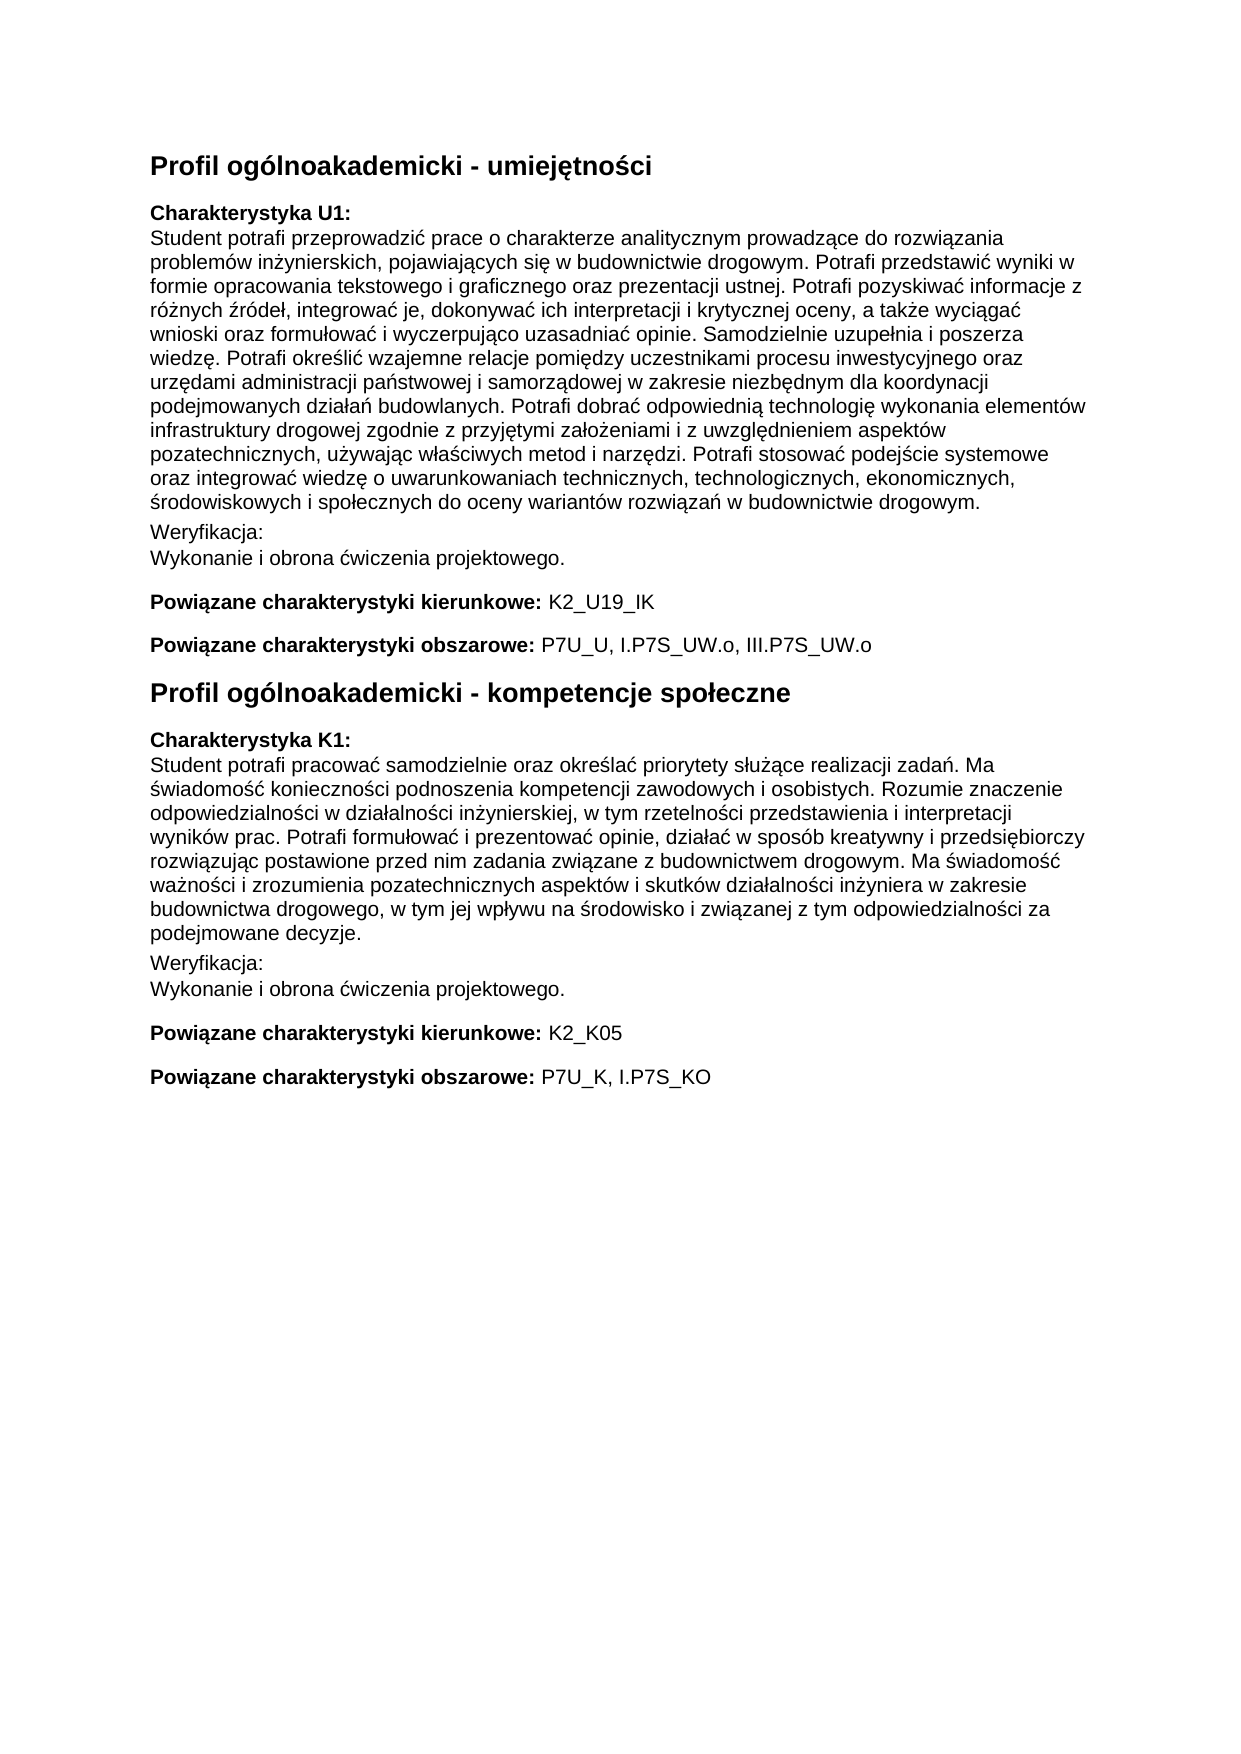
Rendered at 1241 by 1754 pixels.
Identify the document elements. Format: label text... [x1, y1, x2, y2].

subtitle Profil ogólnoakademicki - umiejętności [150, 150, 1090, 181]
text Wykonanie i obrona ćwiczenia projektowego. [150, 546, 1090, 570]
subtitle Profil ogólnoakademicki - kompetencje społeczne [150, 677, 1090, 708]
text Charakterystyka U1: [150, 201, 1090, 225]
text Weryfikacja: [150, 520, 1090, 544]
text Weryfikacja: [150, 951, 1090, 975]
text Student potrafi przeprowadzić prace o charakterze analitycznym prowadzące do rozwiązania problemów inżynierskich, pojawiających się w budownictwie drogowym. Potrafi przedstawić wyniki w formie opracowania tekstowego i graficznego oraz prezentacji ustnej. Potrafi pozyskiwać informacje z różnych źródeł, integrować je, dokonywać ich interpretacji i krytycznej oceny, a także wyciągać wnioski oraz formułować i wyczerpująco uzasadniać opinie. Samodzielnie uzupełnia i poszerza wiedzę. Potrafi określić wzajemne relacje pomiędzy uczestnikami procesu inwestycyjnego oraz urzędami administracji państwowej i samorządowej w zakresie niezbędnym dla koordynacji podejmowanych działań budowlanych. Potrafi dobrać odpowiednią technologię wykonania elementów infrastruktury drogowej zgodnie z przyjętymi założeniami i z uwzględnieniem aspektów pozatechnicznych, używając właściwych metod i narzędzi. Potrafi stosować podejście systemowe oraz integrować wiedzę o uwarunkowaniach technicznych, technologicznych, ekonomicznych, środowiskowych i społecznych do oceny wariantów rozwiązań w budownictwie drogowym. [150, 226, 1090, 513]
text Wykonanie i obrona ćwiczenia projektowego. [150, 977, 1090, 1001]
text Student potrafi pracować samodzielnie oraz określać priorytety służące realizacji zadań. Ma świadomość konieczności podnoszenia kompetencji zawodowych i osobistych. Rozumie znaczenie odpowiedzialności w działalności inżynierskiej, w tym rzetelności przedstawienia i interpretacji wyników prac. Potrafi formułować i prezentować opinie, działać w sposób kreatywny i przedsiębiorczy rozwiązując postawione przed nim zadania związane z budownictwem drogowym. Ma świadomość ważności i zrozumienia pozatechnicznych aspektów i skutków działalności inżyniera w zakresie budownictwa drogowego, w tym jej wpływu na środowisko i związanej z tym odpowiedzialności za podejmowane decyzje. [150, 753, 1090, 945]
text Charakterystyka K1: [150, 728, 1090, 752]
text Powiązane charakterystyki kierunkowe: K2_U19_IK [150, 589, 1090, 613]
text Powiązane charakterystyki obszarowe: P7U_K, I.P7S_KO [150, 1064, 1090, 1088]
text Powiązane charakterystyki kierunkowe: K2_K05 [150, 1021, 1090, 1045]
text Powiązane charakterystyki obszarowe: P7U_U, I.P7S_UW.o, III.P7S_UW.o [150, 633, 1090, 657]
